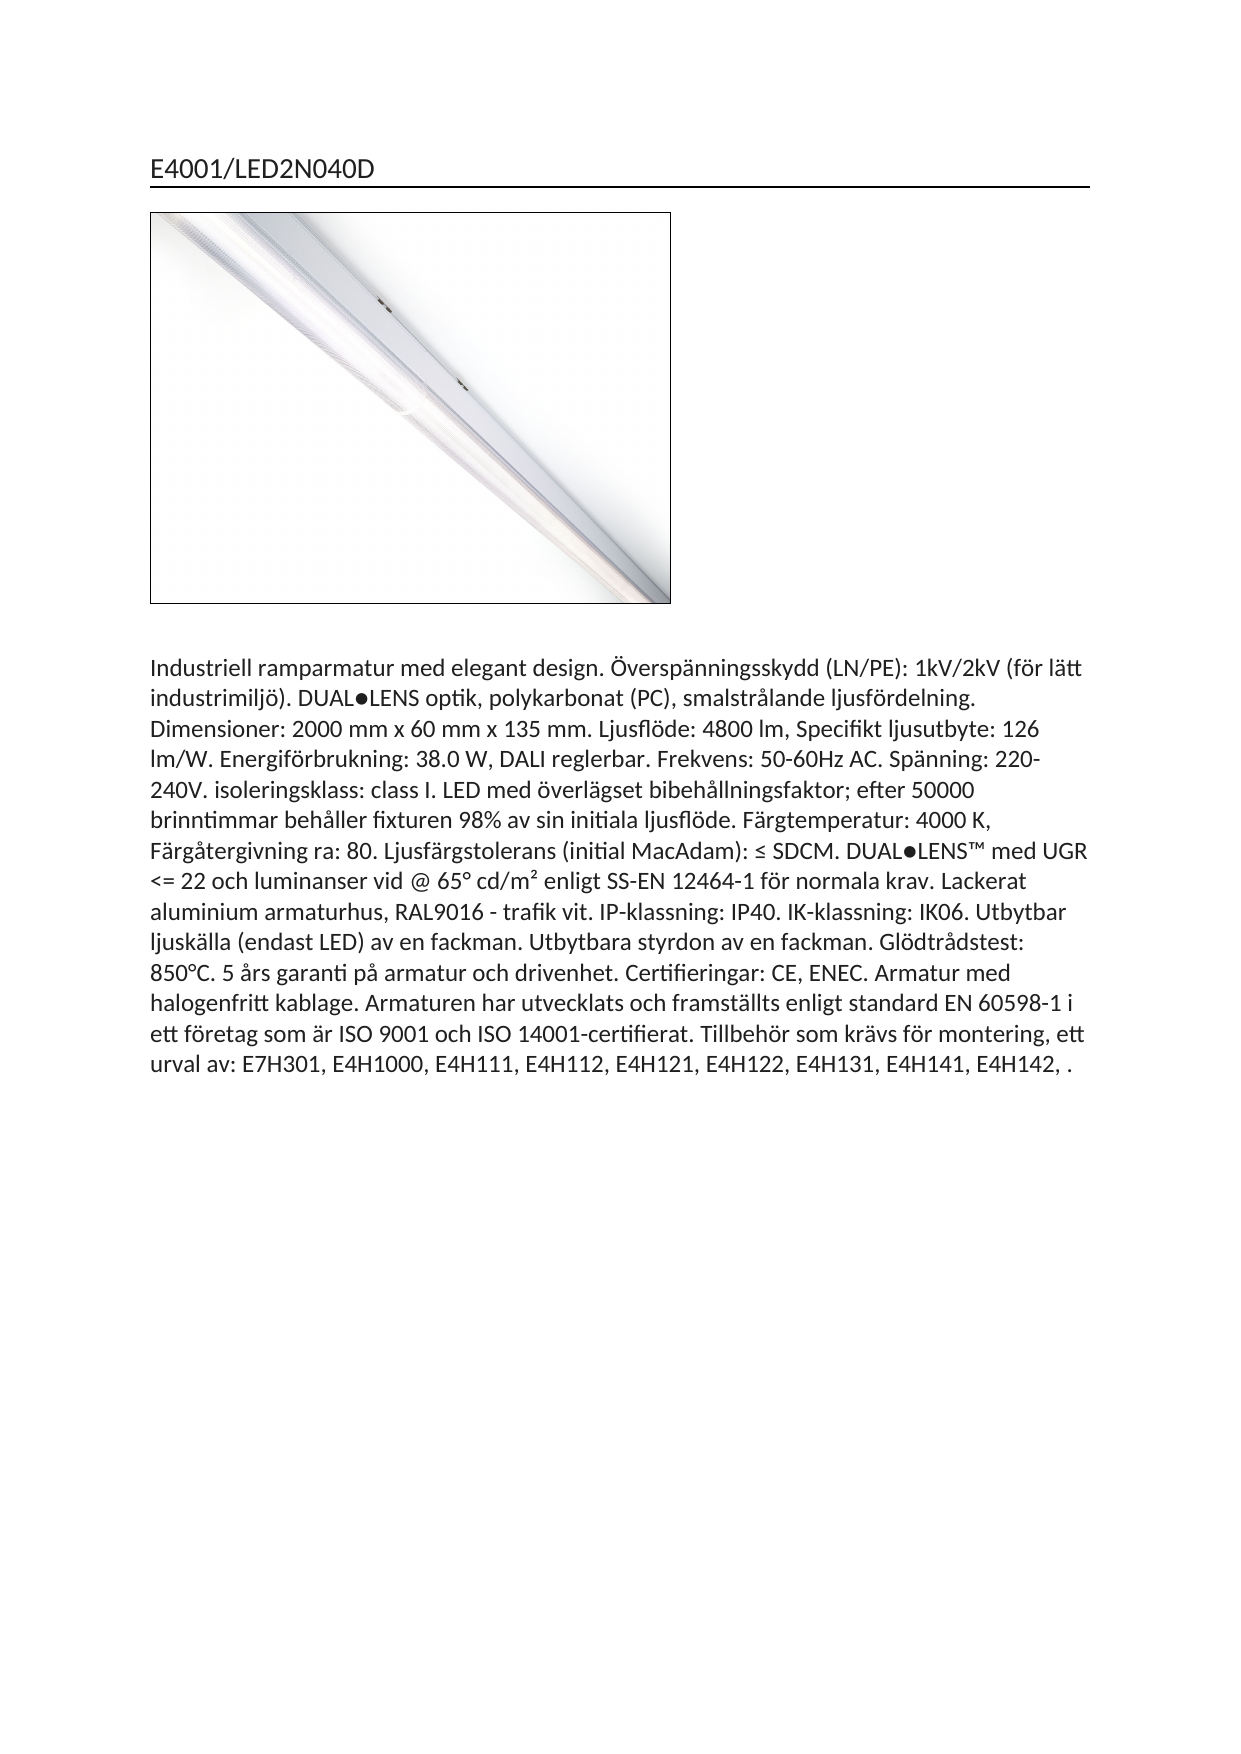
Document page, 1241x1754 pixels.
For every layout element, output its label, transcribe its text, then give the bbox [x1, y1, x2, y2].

text E4001/LED2N040D [150, 150, 1090, 186]
text Industriell ramparmatur med elegant design. Överspänningsskydd (LN/PE): 1kV/2kV (för lätt industrimiljö). DUAL●LENS optik, polykarbonat (PC), smalstrålande ljusfördelning. Dimensioner: 2000 mm x 60 mm x 135 mm. Ljusflöde: 4800 lm, Specifikt ljusutbyte: 126 lm/W. Energiförbrukning: 38.0 W, DALI reglerbar. Frekvens: 50-60Hz AC. Spänning: 220-240V. isoleringsklass: class I. LED med överlägset bibehållningsfaktor; efter 50000 brinntimmar behåller fixturen 98% av sin initiala ljusflöde. Färgtemperatur: 4000 K, Färgåtergivning ra: 80. Ljusfärgstolerans (initial MacAdam): ≤ SDCM. DUAL●LENS™ med UGR <= 22 och luminanser vid @ 65° cd/m² enligt SS-EN 12464-1 för normala krav. Lackerat aluminium armaturhus, RAL9016 - trafik vit. IP-klassning: IP40. IK-klassning: IK06. Utbytbar ljuskälla (endast LED) av en fackman. Utbytbara styrdon av en fackman. Glödtrådstest: 850°C. 5 års garanti på armatur och drivenhet. Certifieringar: CE, ENEC. Armatur med halogenfritt kablage. Armaturen har utvecklats och framställts enligt standard EN 60598-1 i ett företag som är ISO 9001 och ISO 14001-certifierat. Tillbehör som krävs för montering, ett urval av: E7H301, E4H1000, E4H111, E4H112, E4H121, E4H122, E4H131, E4H141, E4H142, . [150, 652, 1090, 1079]
picture [151, 213, 670, 603]
